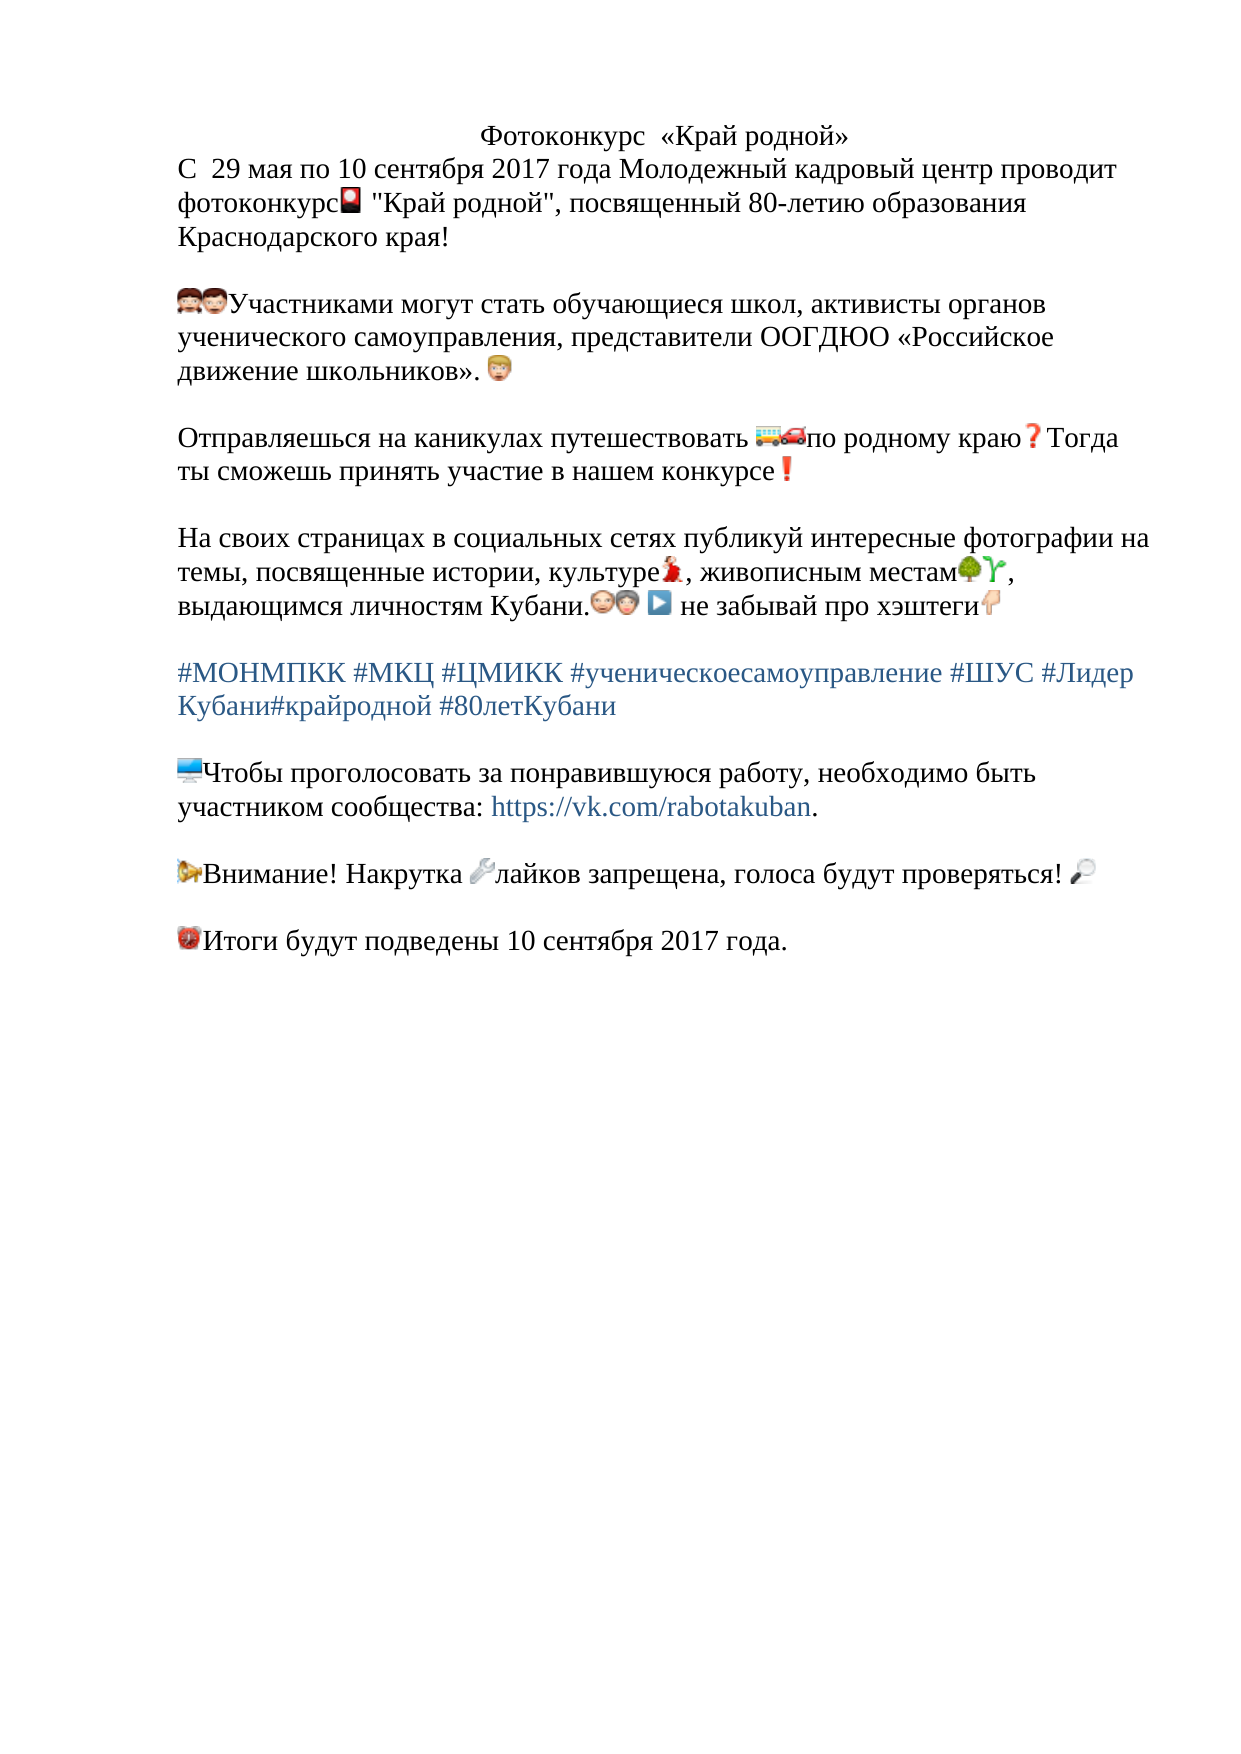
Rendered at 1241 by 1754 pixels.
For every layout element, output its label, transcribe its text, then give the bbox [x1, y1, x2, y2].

picture [177, 925, 203, 951]
picture [1021, 422, 1047, 448]
text С 29 мая по 10 сентября 2017 года Молодежный кадровый центр проводит фотоконкурс "Край родной", посвященный 80-летию образования Краснодарского края! Участниками могут стать обучающиеся школ, активисты органов ученического самоуправления, представители ООГДЮО «Российское движение школьников». Отправляешься на каникулах путешествовать по родному краюТогда ты сможешь принять участие в нашем конкурсе На своих страницах в социальных сетях публикуй интересные фотографии на темы, посвященные истории, культуре, живописным местам, выдающимся личностям Кубани. не забывай про хэштеги #МОНМПКК #МКЦ #ЦМИКК #ученическоесамоуправление #ШУС #ЛидерКубани#крайродной #80летКубани Чтобы проголосовать за понравившуюся работу, необходимо быть участником сообщества: https://vk.com/rabotakuban. Внимание! Накрутка лайков запрещена, голоса будут проверяться! Итоги будут подведены 10 сентября 2017 года. [177, 152, 1152, 957]
picture [487, 355, 513, 381]
picture [590, 590, 641, 615]
picture [957, 556, 1008, 582]
picture [647, 590, 673, 615]
picture [979, 590, 1005, 615]
picture [1070, 858, 1096, 884]
picture [177, 288, 228, 314]
picture [660, 556, 685, 582]
picture [469, 858, 495, 884]
picture [338, 187, 364, 213]
picture [177, 858, 203, 884]
text Фотоконкурс «Край родной» [177, 118, 1152, 152]
picture [177, 757, 203, 783]
picture [775, 455, 801, 481]
picture [756, 422, 806, 448]
